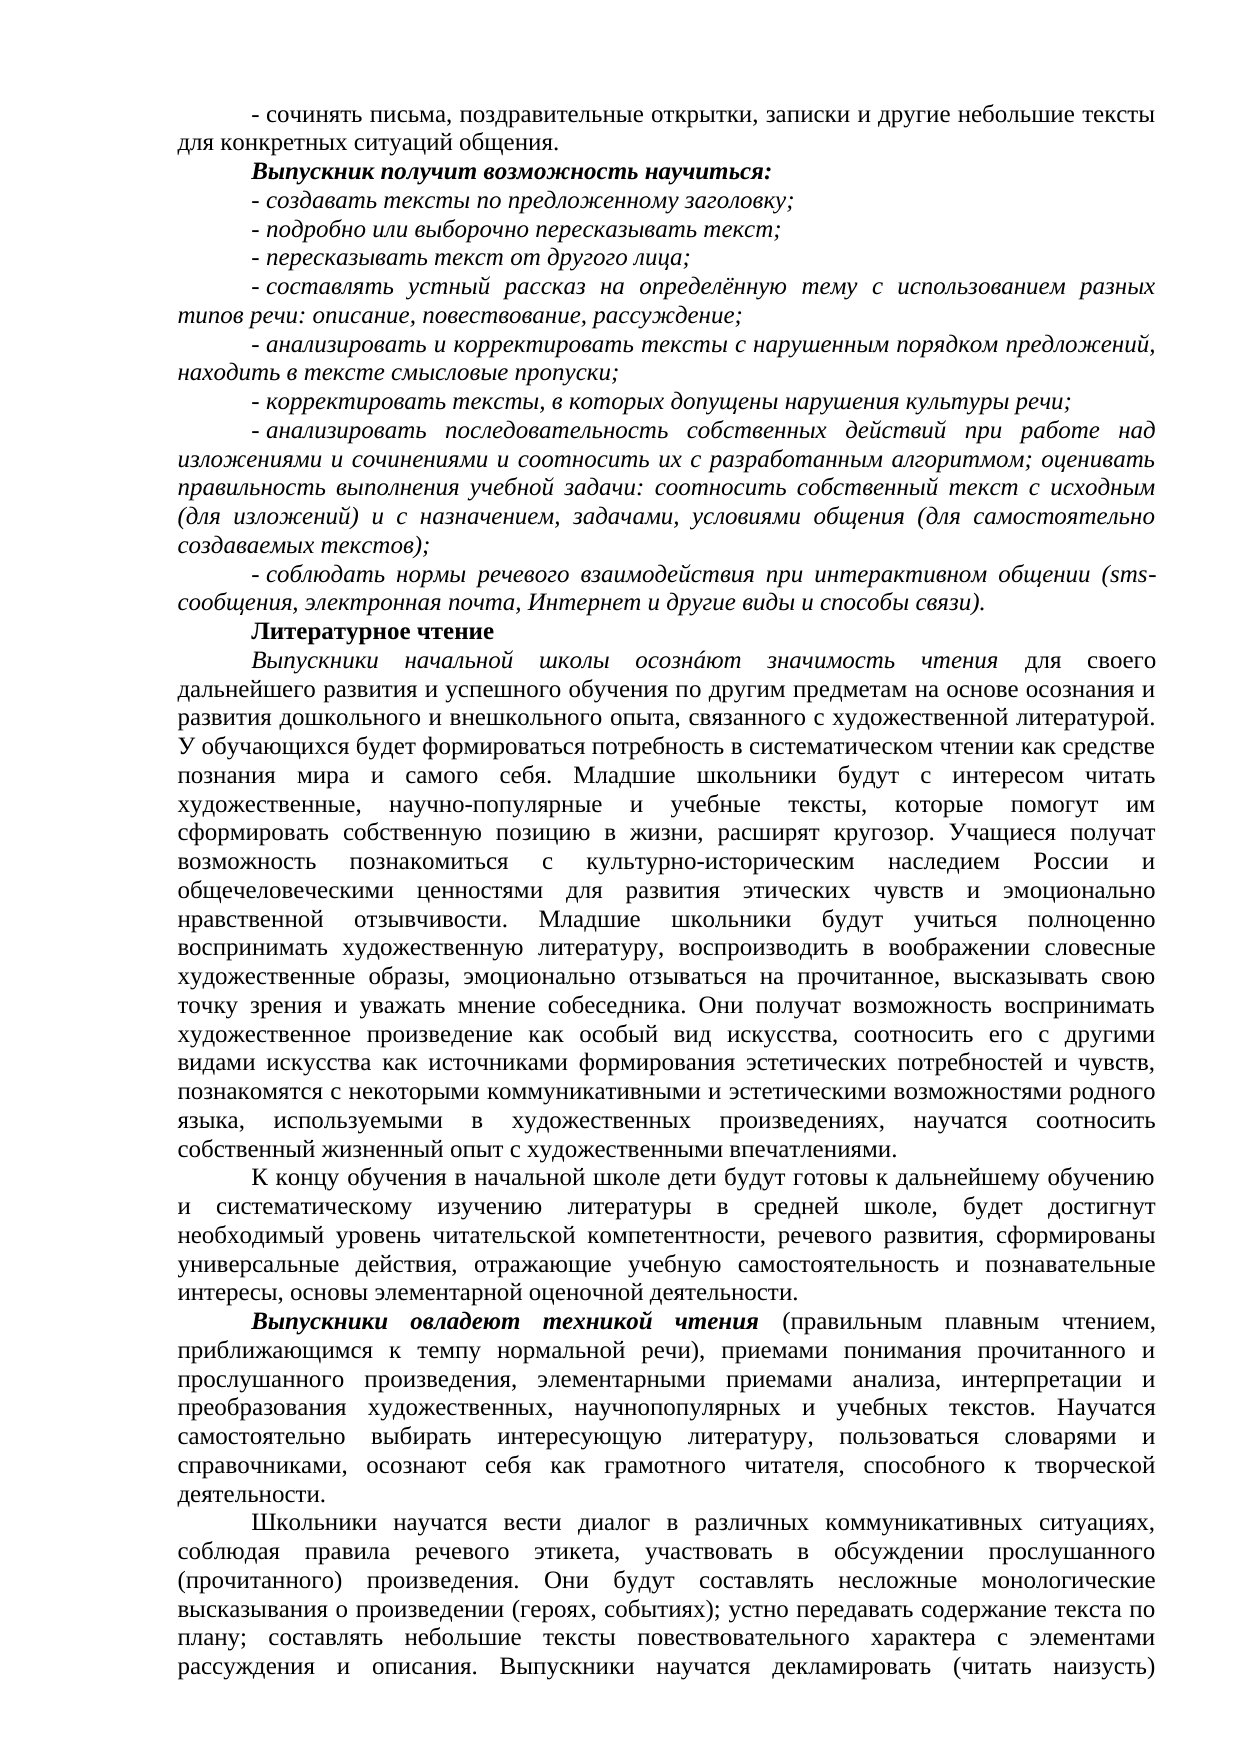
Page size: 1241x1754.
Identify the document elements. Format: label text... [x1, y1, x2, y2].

list сочинять письма, поздравительные открытки, записки и другие небольшие тексты для конкретных ситуаций общения. [177, 99, 1156, 156]
list пересказывать текст от другого лица; [177, 242, 1156, 271]
text Выпускник получит возможность научиться: [177, 156, 1156, 185]
list создавать тексты по предложенному заголовку; [177, 185, 1156, 214]
list составлять устный рассказ на определённую тему с использованием разных типов речи: описание, повествование, рассуждение; [177, 271, 1156, 329]
list соблюдать нормы речевого взаимодействия при интерактивном общении (sms­сообщения, электронная почта, Интернет и другие виды и способы связи). [177, 559, 1156, 616]
text Литературное чтение [177, 616, 1156, 645]
list корректировать тексты, в которых допущены нарушения культуры речи; [177, 386, 1156, 415]
text Выпускники овладеют техникой чтения (правильным плавным чтением, приближающимся к темпу нормальной речи), приемами понимания прочитанного и прослушанного произведения, элементарными приемами анализа, интерпретации и преобразования художественных, научнопопулярных и учебных текстов. Научатся самостоятельно выбирать интересующую литературу, пользоваться словарями и справочниками, осознают себя как грамотного читателя, способного к творческой деятельности. [177, 1306, 1156, 1507]
text К концу обучения в начальной школе дети будут готовы к дальнейшему обучению и систематическому изучению литературы в средней школе, будет достигнут необходимый уровень читательской компетентности, речевого развития, сформированы универсальные действия, отражающие учебную самостоятельность и познавательные интересы, основы элементарной оценочной деятельности. [177, 1162, 1156, 1306]
text Выпускники начальной школы осознáют значимость чтения для своего дальнейшего развития и успешного обучения по другим предметам на основе осознания и развития дошкольного и внешкольного опыта, связанного с художественной литературой. У обучающихся будет формироваться потребность в систематическом чтении как средстве познания мира и самого себя. Младшие школьники будут с интересом читать художественные, научно-популярные и учебные тексты, которые помогут им сформировать собственную позицию в жизни, расширят кругозор. Учащиеся получат возможность познакомиться с культурно-историческим наследием России и общечеловеческими ценностями для развития этических чувств и эмоционально нравственной отзывчивости. Младшие школьники будут учиться полноценно воспринимать художественную литературу, воспроизводить в воображении словесные художественные образы, эмоционально отзываться на прочитанное, высказывать свою точку зрения и уважать мнение собеседника. Они получат возможность воспринимать художественное произведение как особый вид искусства, соотносить его с другими видами искусства как источниками формирования эстетических потребностей и чувств, познакомятся с некоторыми коммуникативными и эстетическими возможностями родного языка, используемыми в художественных произведениях, научатся соотносить собственный жизненный опыт с художественными впечатлениями. [177, 645, 1156, 1162]
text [177, 1507, 1156, 1680]
list подробно или выборочно пересказывать текст; [177, 214, 1156, 242]
list анализировать и корректировать тексты с нарушенным порядком предложений, находить в тексте смысловые пропуски; [177, 329, 1156, 386]
list анализировать последовательность собственных действий при работе над изложениями и сочинениями и соотносить их с разработанным алгоритмом; оценивать правильность выполнения учебной задачи: соотносить собственный текст с исходным (для изложений) и с назначением, задачами, условиями общения (для самостоятельно создаваемых текстов); [177, 415, 1156, 559]
